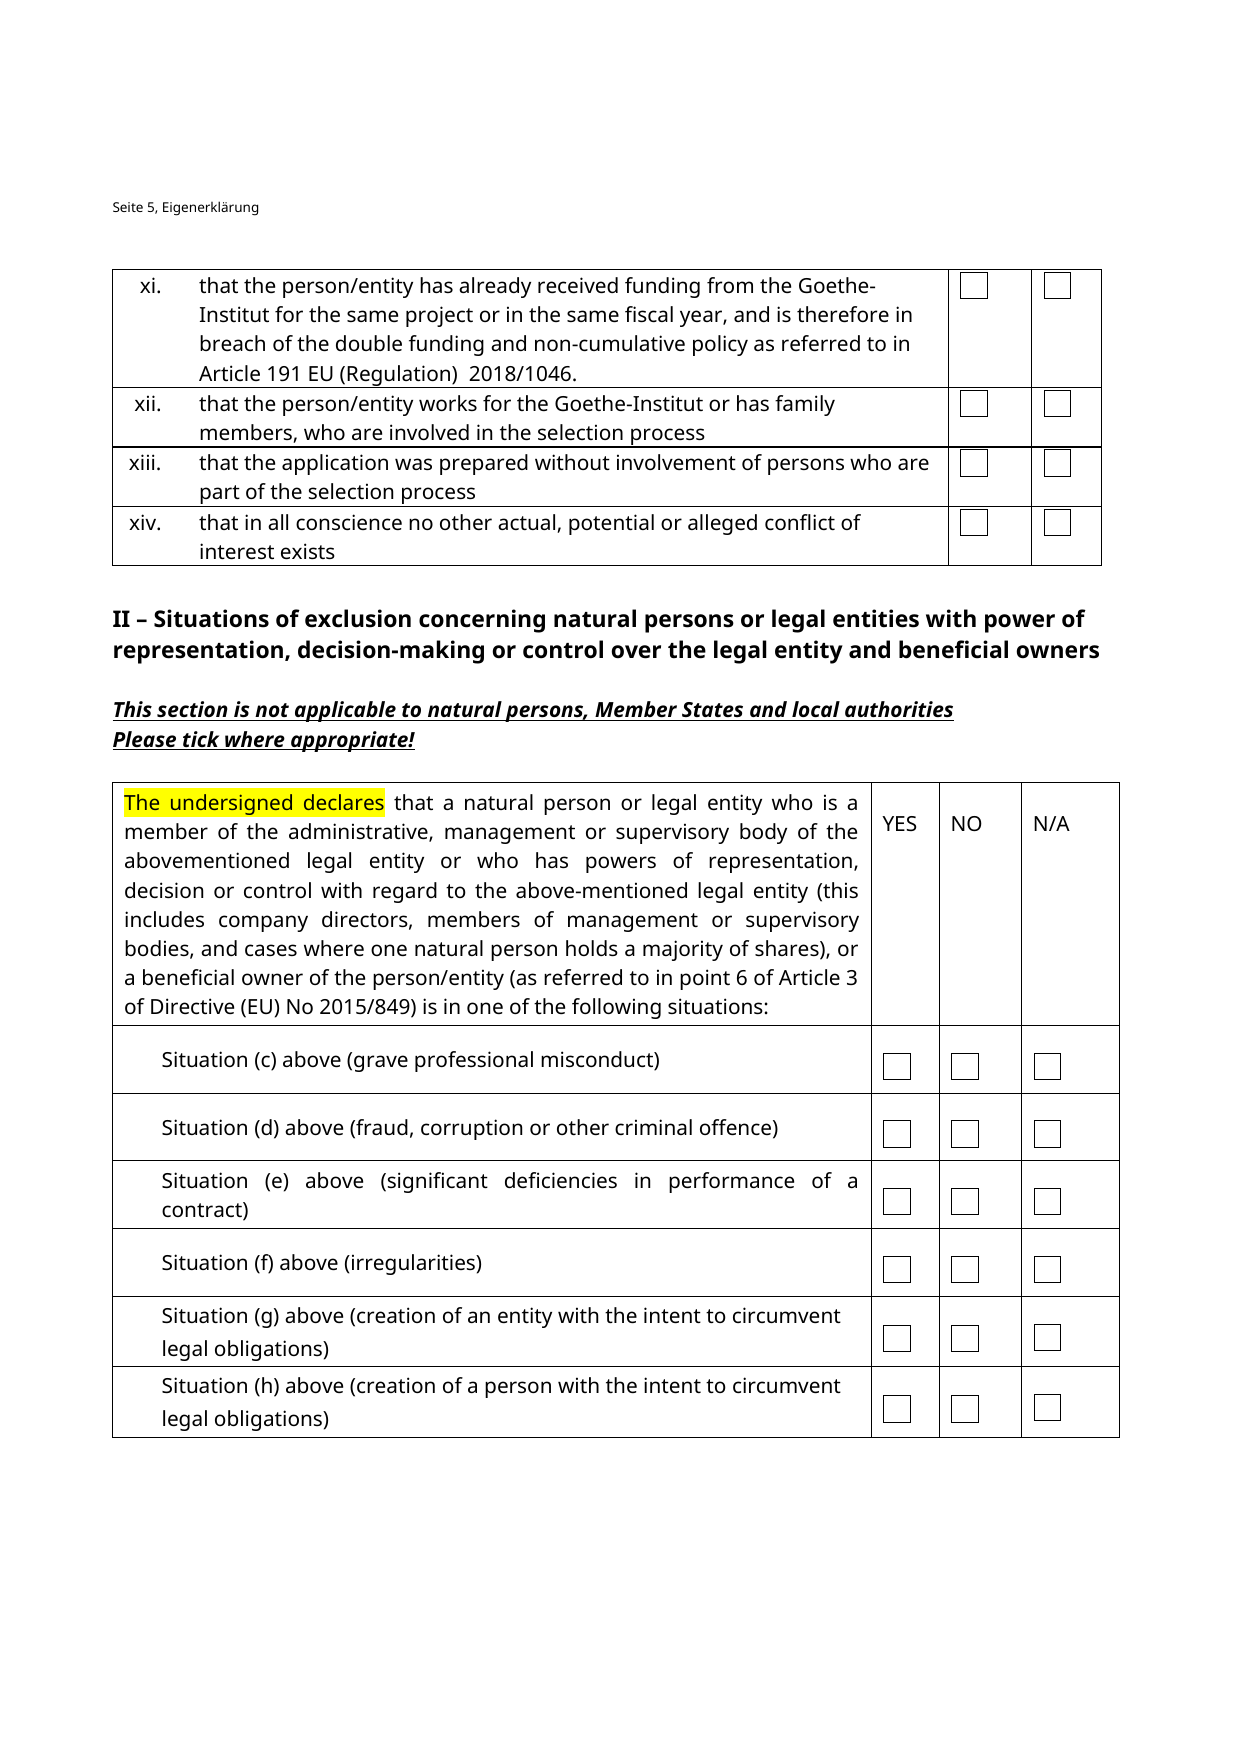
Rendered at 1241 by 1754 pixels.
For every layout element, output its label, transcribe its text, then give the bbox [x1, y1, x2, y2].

text This section is not applicable to natural persons, Member States and local authorities Please tick where appropriate! [112, 695, 1128, 753]
table_cell [872, 1161, 939, 1228]
table_cell [1022, 1367, 1119, 1437]
table_cell [1032, 388, 1101, 446]
table_header NO [940, 783, 1021, 1025]
table_cell that the application was prepared without involvement of persons who are part of the selection process [113, 448, 948, 506]
table_cell that the person/entity has already received funding from the Goethe-Institut for the same project or in the same fiscal year, and is therefore in breach of the double funding and non-cumulative policy as referred to in Article 191 EU (Regulation) 2018/1046. [113, 270, 948, 387]
table_cell [949, 507, 1031, 565]
table_cell [940, 1229, 1021, 1296]
table_cell [940, 1161, 1021, 1228]
table_cell Situation (c) above (grave professional misconduct) [113, 1026, 871, 1093]
table_cell [872, 1229, 939, 1296]
table_cell [1022, 1229, 1119, 1296]
table_cell [1022, 1297, 1119, 1366]
table_header N/A [1022, 783, 1119, 1025]
table_cell [1032, 448, 1101, 506]
table_cell [940, 1026, 1021, 1093]
table_cell Situation (g) above (creation of an entity with the intent to circumvent legal obligations) [113, 1297, 871, 1366]
table_cell [872, 1026, 939, 1093]
table_cell Situation (f) above (irregularities) [113, 1229, 871, 1296]
table_cell [1032, 507, 1101, 565]
table_cell [1022, 1161, 1119, 1228]
table_cell [940, 1297, 1021, 1366]
table_cell [1022, 1094, 1119, 1160]
table_cell [1032, 270, 1101, 387]
table_cell [1022, 1026, 1119, 1093]
table_header YES [872, 783, 939, 1025]
table_cell [872, 1367, 939, 1437]
table_cell [949, 448, 1031, 506]
table_cell Situation (e) above (significant deficiencies in performance of a contract) [113, 1161, 871, 1228]
text II – Situations of exclusion concerning natural persons or legal entities with power of representation, decision-making or control over the legal entity and beneficial owners [112, 603, 1128, 666]
table_cell [872, 1094, 939, 1160]
table_cell [949, 388, 1031, 446]
table_cell [949, 270, 1031, 387]
table_cell Situation (h) above (creation of a person with the intent to circumvent legal obligations) [113, 1367, 871, 1437]
table_cell that the person/entity works for the Goethe-Institut or has family members, who are involved in the selection process [113, 388, 948, 446]
table_cell Situation (d) above (fraud, corruption or other criminal offence) [113, 1094, 871, 1160]
table_cell [872, 1297, 939, 1366]
table_cell [940, 1094, 1021, 1160]
table_header The undersigned declares that a natural person or legal entity who is a member of the administrative, management or supervisory body of the abovementioned legal entity or who has powers of representation, decision or control with regard to the above-mentioned legal entity (this includes company directors, members of management or supervisory bodies, and cases where one natural person holds a majority of shares), or a beneficial owner of the person/entity (as referred to in point 6 of Article 3 of Directive (EU) No 2015/849) is in one of the following situations: [113, 783, 871, 1025]
table_cell that in all conscience no other actual, potential or alleged conflict of interest exists [113, 507, 948, 565]
table_cell [940, 1367, 1021, 1437]
